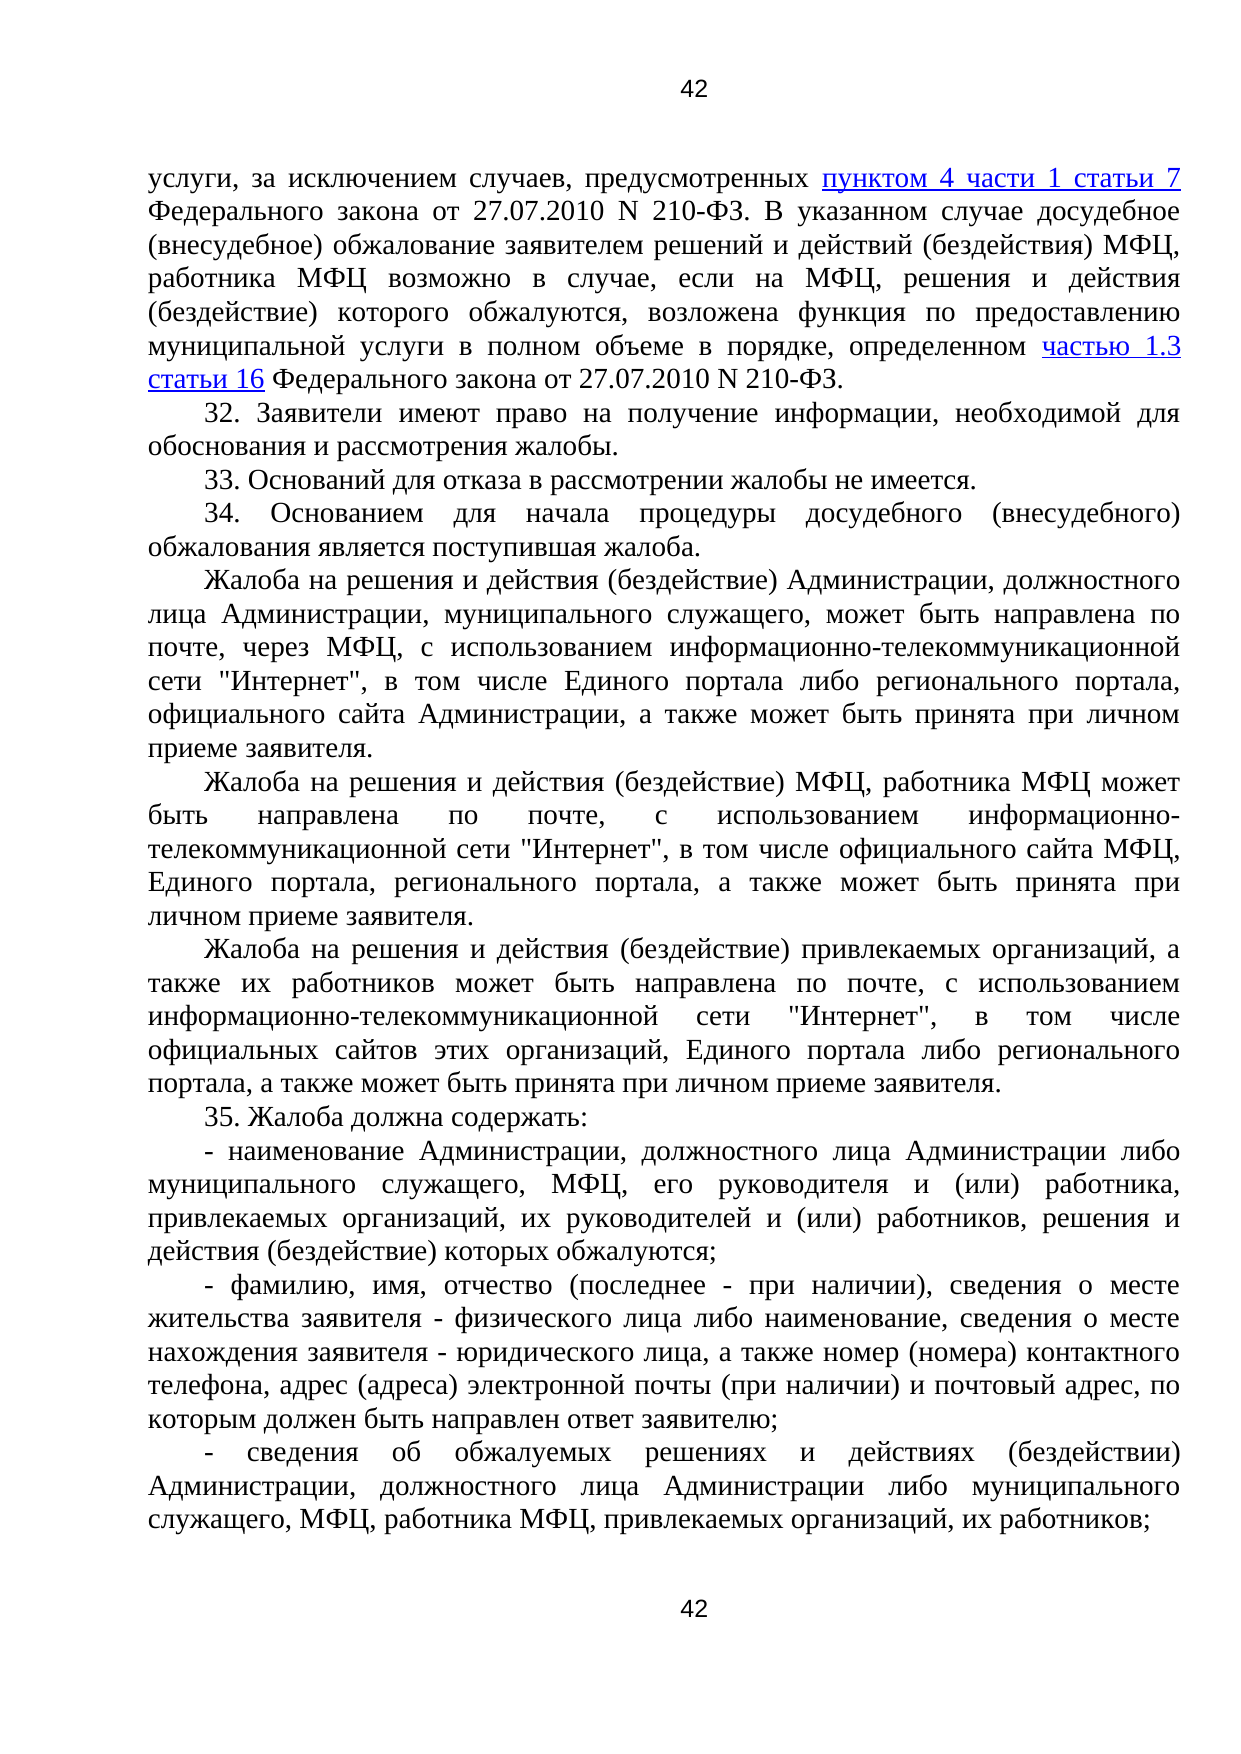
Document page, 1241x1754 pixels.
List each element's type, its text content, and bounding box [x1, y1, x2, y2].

text 35. Жалоба должна содержать: [148, 1099, 1181, 1133]
text 33. Оснований для отказа в рассмотрении жалобы не имеется. [148, 462, 1181, 495]
text - фамилию, имя, отчество (последнее - при наличии), сведения о месте жительства заявителя - физического лица либо наименование, сведения о месте нахождения заявителя - юридического лица, а также номер (номера) контактного телефона, адрес (адреса) электронной почты (при наличии) и почтовый адрес, по которым должен быть направлен ответ заявителю; [148, 1267, 1181, 1434]
text - сведения об обжалуемых решениях и действиях (бездействии) Администрации, должностного лица Администрации либо муниципального служащего, МФЦ, работника МФЦ, привлекаемых организаций, их работников; [148, 1434, 1181, 1535]
text Жалоба на решения и действия (бездействие) привлекаемых организаций, а также их работников может быть направлена по почте, с использованием информационно-телекоммуникационной сети "Интернет", в том числе официальных сайтов этих организаций, Единого портала либо регионального портала, а также может быть принята при личном приеме заявителя. [148, 931, 1181, 1099]
text Жалоба на решения и действия (бездействие) Администрации, должностного лица Администрации, муниципального служащего, может быть направлена по почте, через МФЦ, с использованием информационно-телекоммуникационной сети "Интернет", в том числе Единого портала либо регионального портала, официального сайта Администрации, а также может быть принята при личном приеме заявителя. [148, 562, 1181, 764]
text 34. Основанием для начала процедуры досудебного (внесудебного) обжалования является поступившая жалоба. [148, 495, 1181, 562]
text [148, 160, 1181, 395]
text Жалоба на решения и действия (бездействие) МФЦ, работника МФЦ может быть направлена по почте, с использованием информационно-телекоммуникационной сети "Интернет", в том числе официального сайта МФЦ, Единого портала, регионального портала, а также может быть принята при личном приеме заявителя. [148, 764, 1181, 931]
text - наименование Администрации, должностного лица Администрации либо муниципального служащего, МФЦ, его руководителя и (или) работника, привлекаемых организаций, их руководителей и (или) работников, решения и действия (бездействие) которых обжалуются; [148, 1133, 1181, 1267]
text 32. Заявители имеют право на получение информации, необходимой для обоснования и рассмотрения жалобы. [148, 395, 1181, 462]
